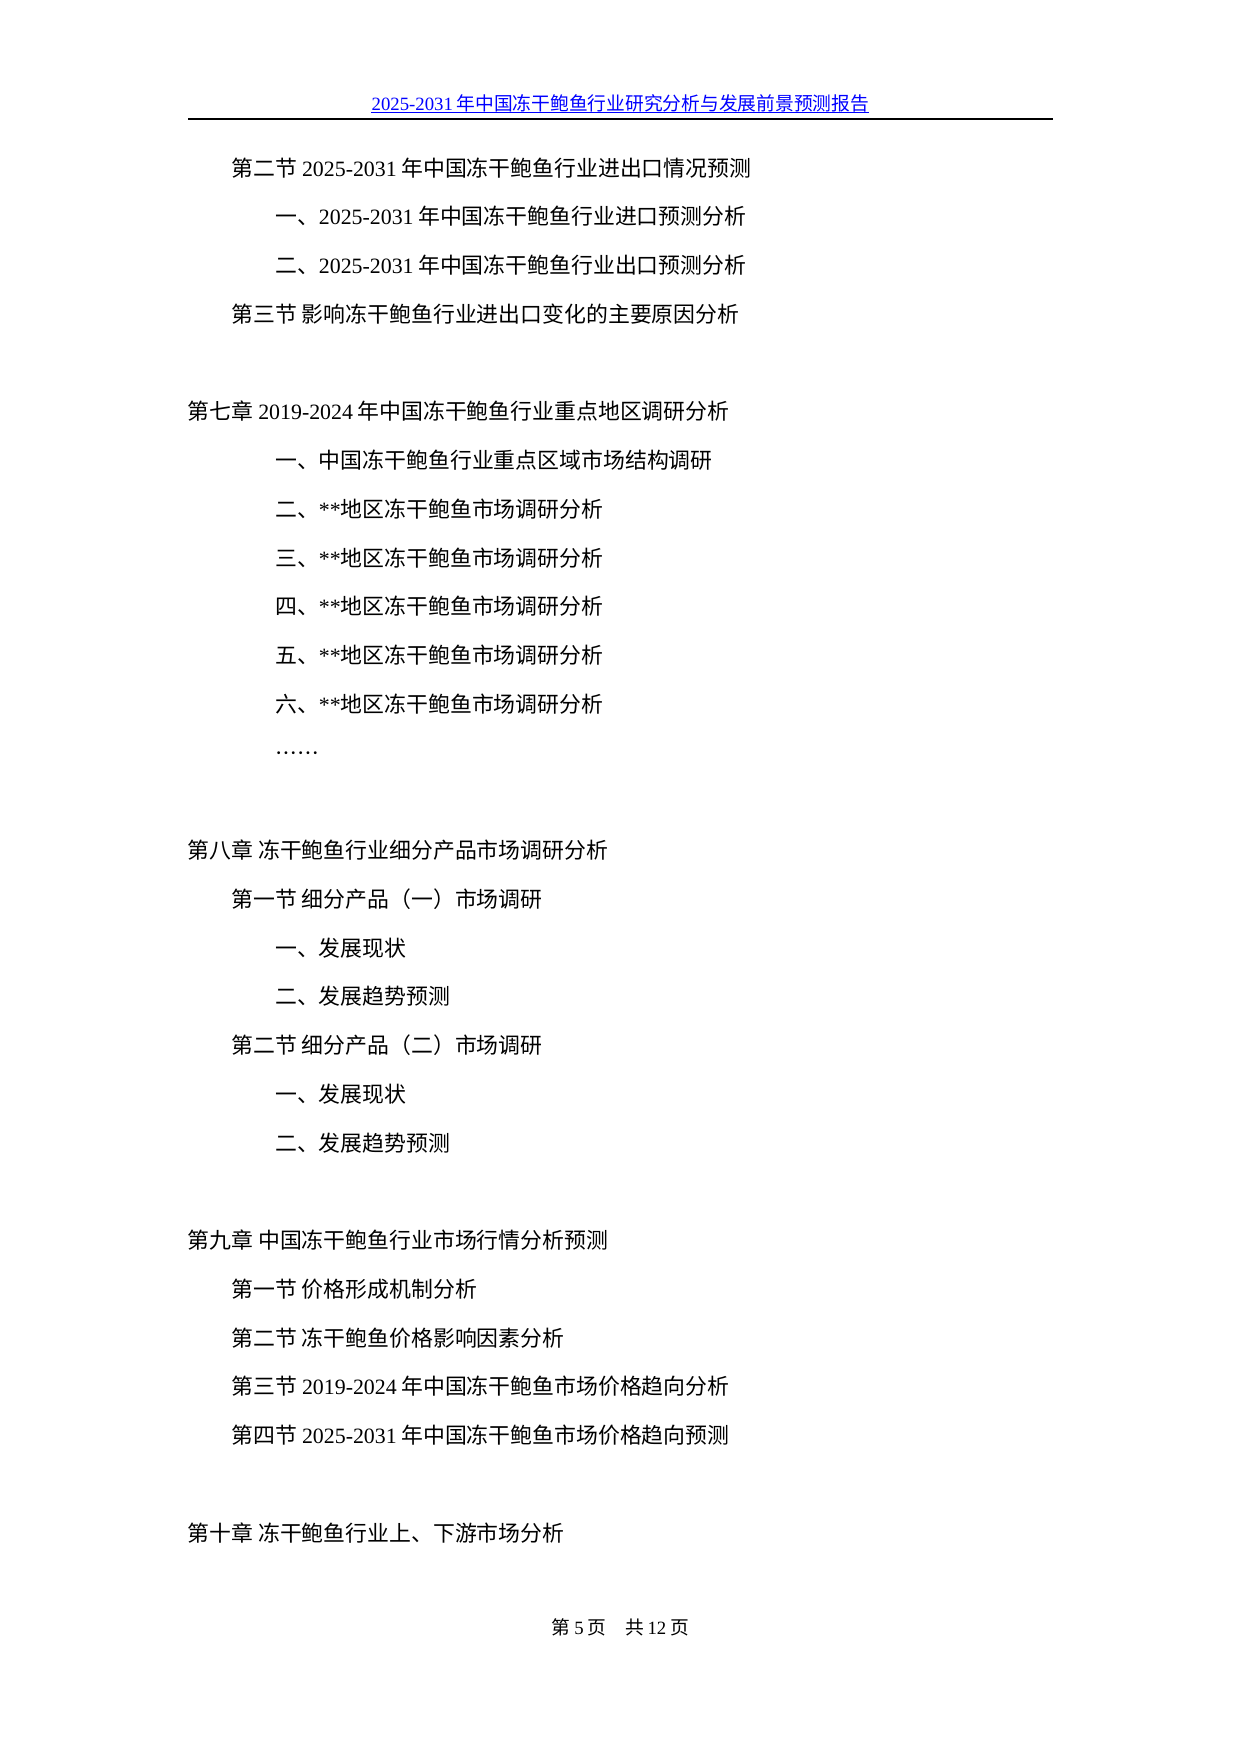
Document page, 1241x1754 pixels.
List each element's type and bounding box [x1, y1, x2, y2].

text [187, 150, 1053, 1548]
